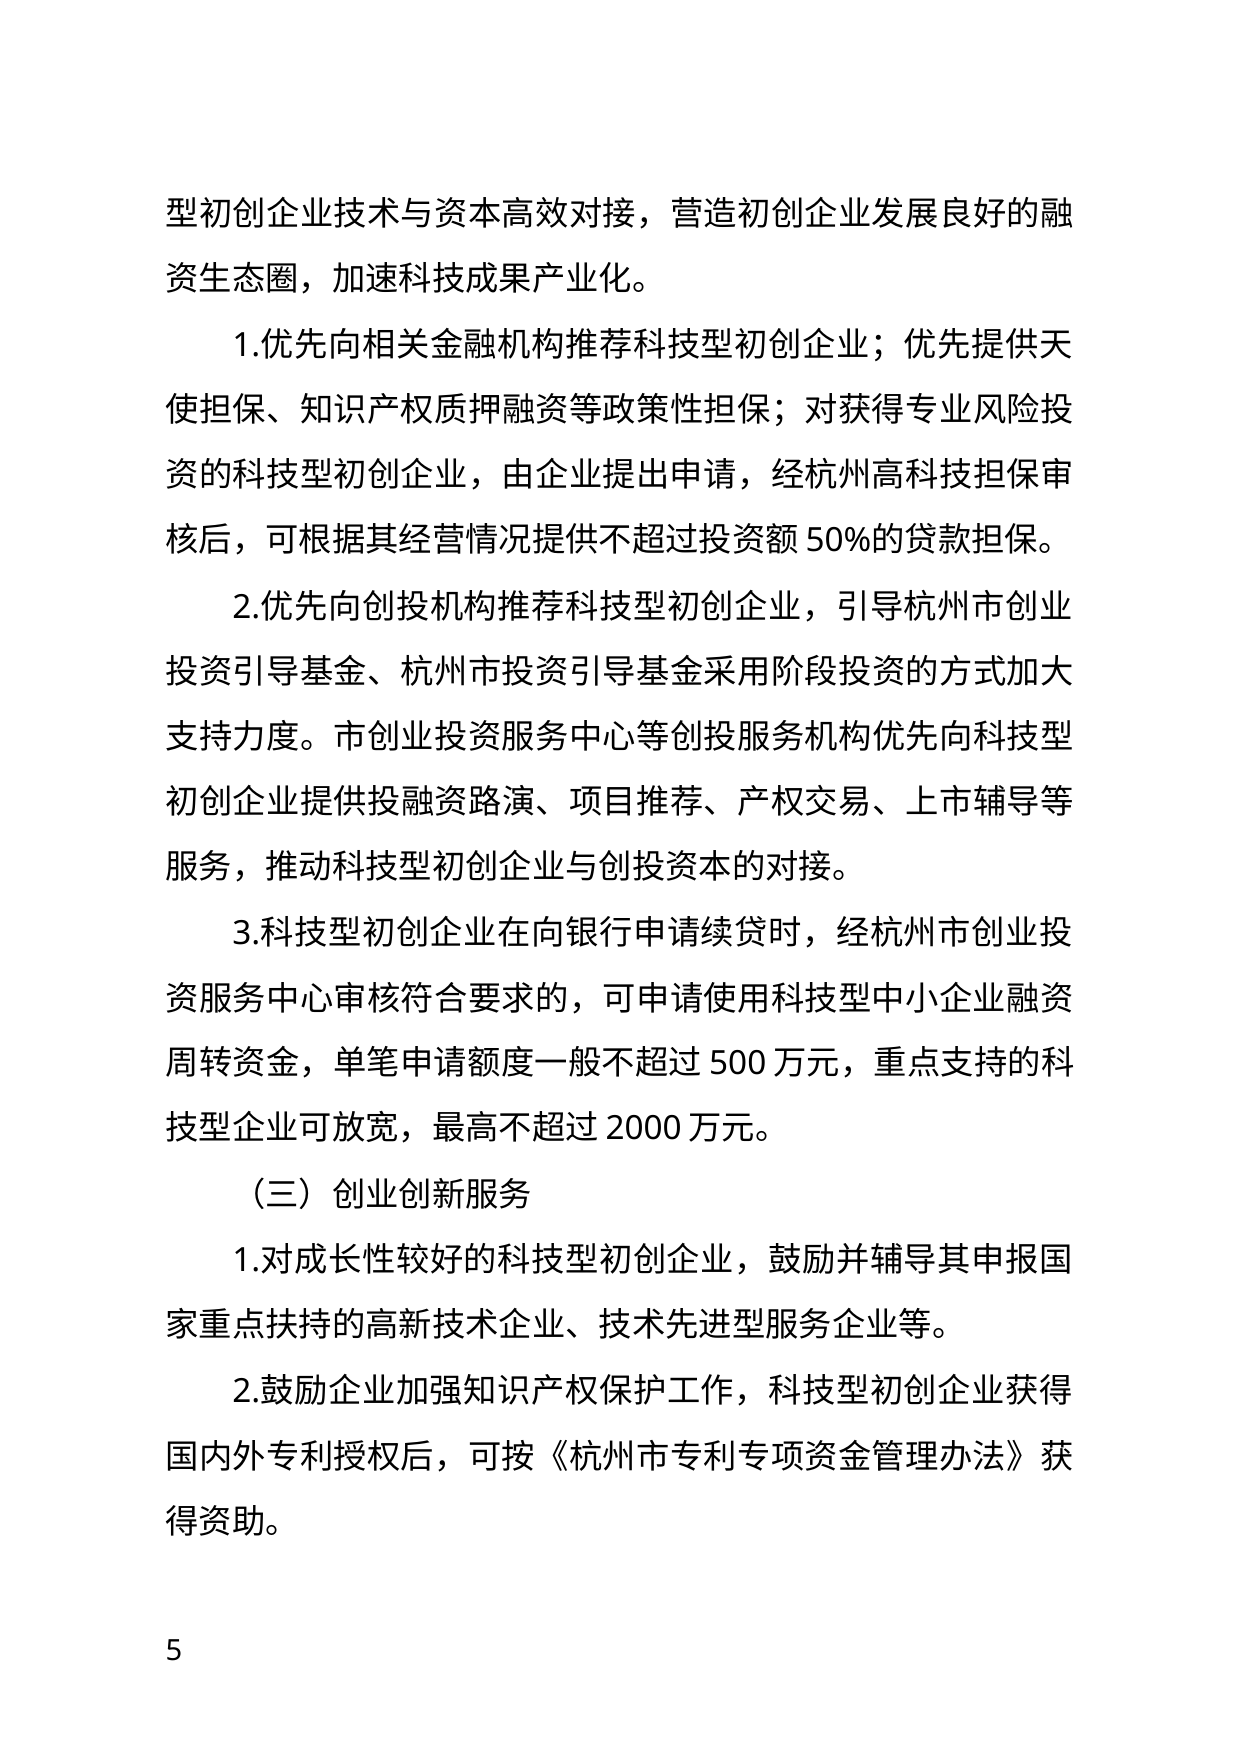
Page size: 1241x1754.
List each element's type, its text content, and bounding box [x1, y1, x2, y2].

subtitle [165, 178, 1075, 308]
subtitle 3.科技型初创企业在向银行申请续贷时，经杭州市创业投资服务中心审核符合要求的，可申请使用科技型中小企业融资周转资金，单笔申请额度一般不超过500万元，重点支持的科技型企业可放宽，最高不超过2000万元。 [165, 898, 1075, 1158]
subtitle 1.对成长性较好的科技型初创企业，鼓励并辅导其申报国家重点扶持的高新技术企业、技术先进型服务企业等。 [165, 1224, 1075, 1354]
subtitle 1.优先向相关金融机构推荐科技型初创企业；优先提供天使担保、知识产权质押融资等政策性担保；对获得专业风险投资的科技型初创企业，由企业提出申请，经杭州高科技担保审核后，可根据其经营情况提供不超过投资额50%的贷款担保。 [165, 310, 1075, 570]
subtitle 2.优先向创投机构推荐科技型初创企业，引导杭州市创业投资引导基金、杭州市投资引导基金采用阶段投资的方式加大支持力度。市创业投资服务中心等创投服务机构优先向科技型初创企业提供投融资路演、项目推荐、产权交易、上市辅导等服务，推动科技型初创企业与创投资本的对接。 [165, 571, 1075, 896]
subtitle 2.鼓励企业加强知识产权保护工作，科技型初创企业获得国内外专利授权后，可按《杭州市专利专项资金管理办法》获得资助。 [165, 1356, 1075, 1551]
text （三）创业创新服务 [165, 1159, 1075, 1224]
